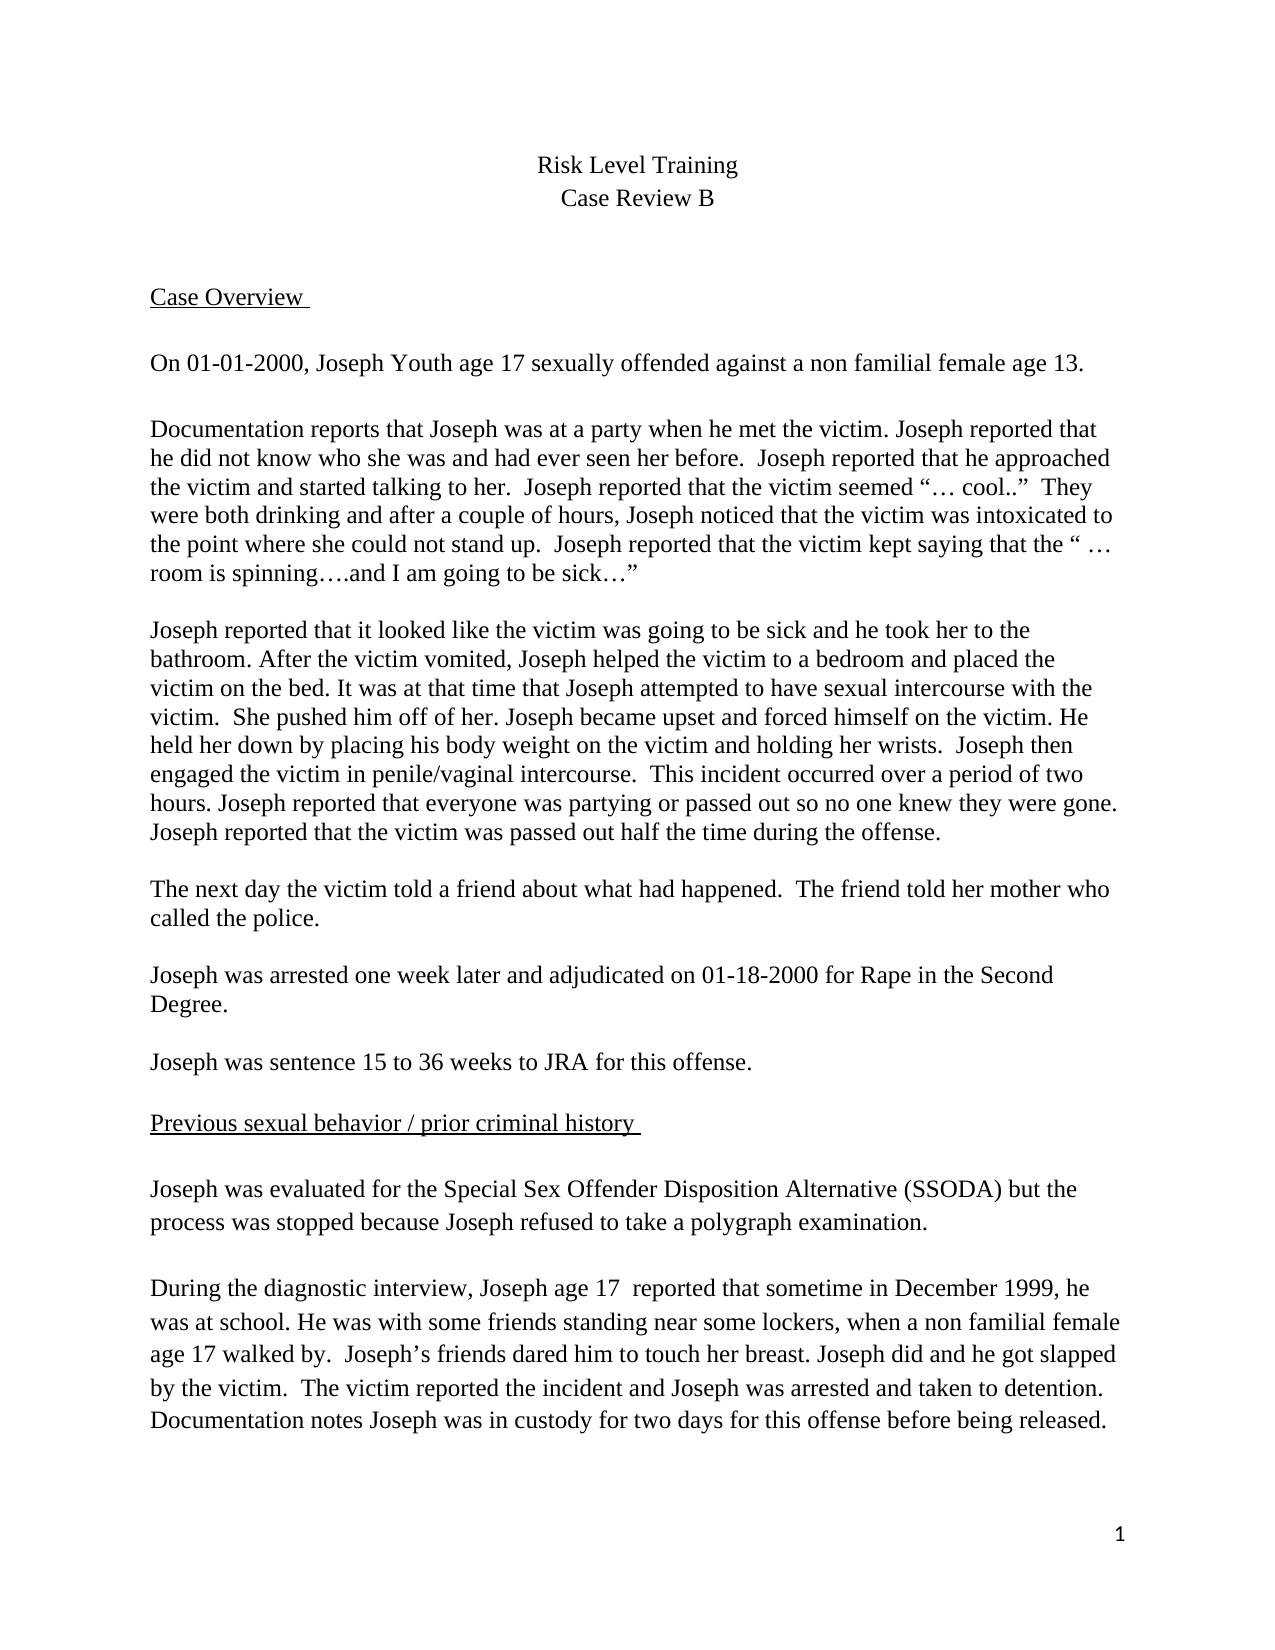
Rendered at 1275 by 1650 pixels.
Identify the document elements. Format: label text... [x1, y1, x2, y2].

text On 01-01-2000, Joseph Youth age 17 sexually offended against a non familial female age 13. [150, 348, 1125, 377]
text Joseph reported that it looked like the victim was going to be sick and he took her to the bathroom. After the victim vomited, Joseph helped the victim to a bedroom and placed the victim on the bed. It was at that time that Joseph attempted to have sexual intercourse with the victim. She pushed him off of her. Joseph became upset and forced himself on the victim. He held her down by placing his body weight on the victim and holding her wrists. Joseph then engaged the victim in penile/vaginal intercourse. This incident occurred over a period of two hours. Joseph reported that everyone was partying or passed out so no one knew they were gone. Joseph reported that the victim was passed out half the time during the offense. [150, 615, 1125, 845]
text Case Overview [150, 282, 1125, 311]
text Previous sexual behavior / prior criminal history [150, 1108, 1125, 1137]
text Risk Level Training [150, 150, 1125, 179]
text Joseph was sentence 15 to 36 weeks to JRA for this offense. [150, 1047, 1125, 1075]
text The next day the victim told a friend about what had happened. The friend told her mother who called the police. [150, 874, 1125, 932]
text Case Review B [150, 183, 1125, 212]
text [150, 1273, 1125, 1434]
text Joseph was arrested one week later and adjudicated on 01-18-2000 for Rape in the Second Degree. [150, 960, 1125, 1018]
text Joseph was evaluated for the Special Sex Offender Disposition Alternative (SSODA) but the process was stopped because Joseph refused to take a polygraph examination. [150, 1174, 1125, 1236]
text Documentation reports that Joseph was at a party when he met the victim. Joseph reported that he did not know who she was and had ever seen her before. Joseph reported that he approached the victim and started talking to her. Joseph reported that the victim seemed “… cool..” They were both drinking and after a couple of hours, Joseph noticed that the victim was intoxicated to the point where she could not stand up. Joseph reported that the victim kept saying that the “ …room is spinning….and I am going to be sick…” [150, 414, 1125, 587]
